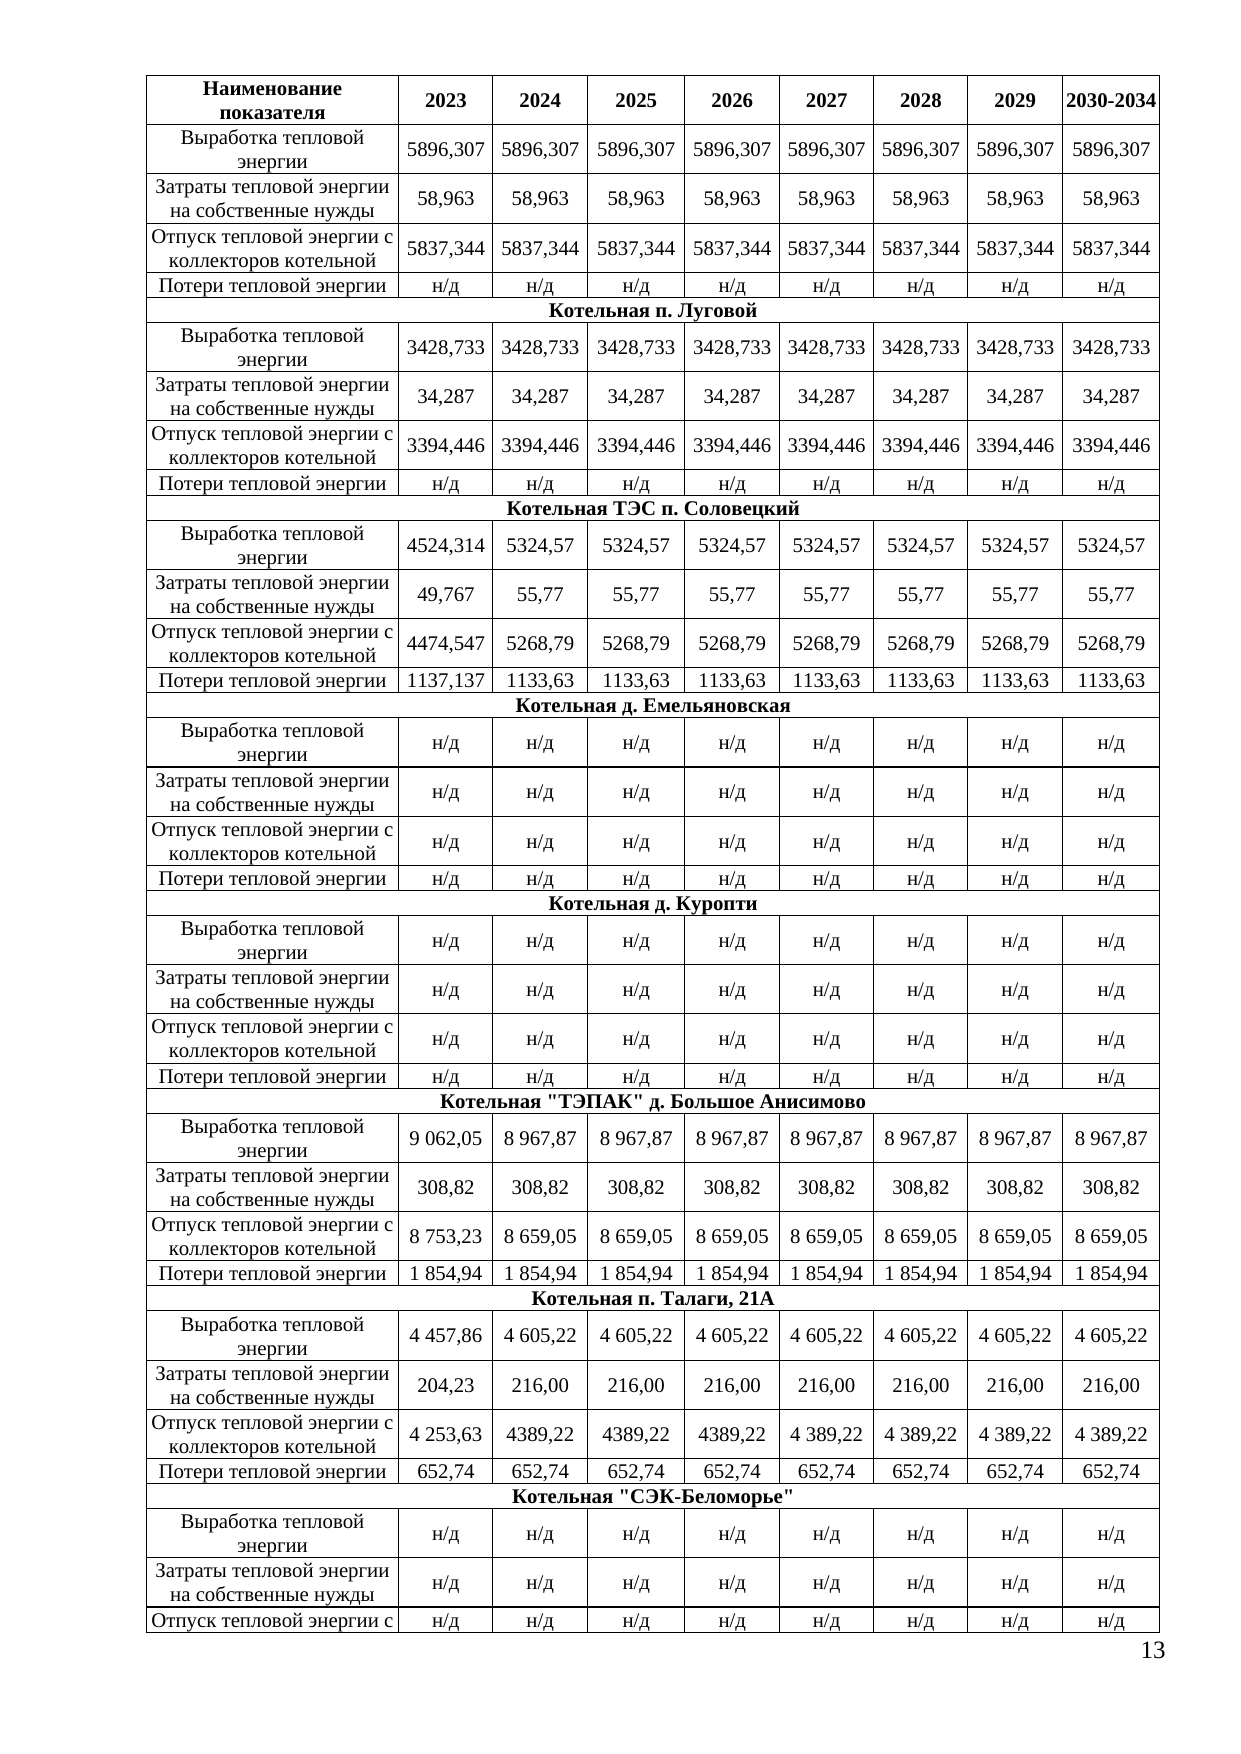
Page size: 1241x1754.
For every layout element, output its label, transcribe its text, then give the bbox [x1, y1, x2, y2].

table_cell 1 854,94 [968, 1261, 1062, 1285]
table_cell 652,74 [399, 1459, 492, 1483]
table_cell н/д [399, 1509, 492, 1557]
table_cell 1 854,94 [493, 1261, 587, 1285]
table_cell н/д [588, 965, 684, 1013]
table_cell 216,00 [493, 1361, 587, 1409]
table_cell н/д [968, 916, 1062, 964]
table_cell 9 062,05 [399, 1114, 492, 1162]
table_cell н/д [685, 866, 779, 890]
table_cell н/д [399, 1064, 492, 1088]
table_cell 5837,344 [874, 224, 967, 272]
table_cell 1 854,94 [1063, 1261, 1159, 1285]
table_cell Котельная д. Куропти [147, 891, 1159, 915]
table_cell 4 389,22 [968, 1410, 1062, 1458]
table_cell 58,963 [780, 174, 873, 222]
table_header 2024 [493, 76, 587, 124]
table_cell 3428,733 [685, 323, 779, 371]
table_cell 8 967,87 [968, 1114, 1062, 1162]
table_cell 652,74 [780, 1459, 873, 1483]
table_cell 216,00 [1063, 1361, 1159, 1409]
table_header 2028 [874, 76, 967, 124]
table_cell 5896,307 [588, 125, 684, 173]
table_cell 4 389,22 [780, 1410, 873, 1458]
table_cell н/д [1063, 817, 1159, 865]
table_cell н/д [1063, 718, 1159, 766]
table_cell Выработка тепловой энергии [147, 1311, 398, 1359]
table_cell 55,77 [968, 570, 1062, 618]
table_cell 4524,314 [399, 521, 492, 569]
table_cell Потери тепловой энергии [147, 1064, 398, 1088]
table_cell н/д [588, 1509, 684, 1557]
table_cell 5896,307 [685, 125, 779, 173]
table_cell 4 605,22 [780, 1311, 873, 1359]
table_cell 308,82 [874, 1163, 967, 1211]
table_cell н/д [780, 718, 873, 766]
table_cell 5268,79 [493, 619, 587, 667]
table_cell н/д [588, 718, 684, 766]
table_cell Котельная д. Емельяновская [147, 693, 1159, 717]
table_cell н/д [493, 1014, 587, 1062]
table_cell н/д [780, 470, 873, 494]
table_cell 55,77 [588, 570, 684, 618]
table_cell 652,74 [968, 1459, 1062, 1483]
table_cell 8 659,05 [493, 1212, 587, 1260]
table_cell н/д [493, 1558, 587, 1606]
table_cell 5324,57 [588, 521, 684, 569]
table_cell Потери тепловой энергии [147, 866, 398, 890]
table_cell 1133,63 [874, 668, 967, 692]
table_cell н/д [874, 718, 967, 766]
table_cell 5268,79 [685, 619, 779, 667]
table_cell н/д [780, 768, 873, 816]
table_cell н/д [399, 965, 492, 1013]
table_cell н/д [780, 1608, 873, 1632]
table_cell Отпуск тепловой энергии с коллекторов котельной [147, 1410, 398, 1458]
table_cell н/д [874, 768, 967, 816]
table_cell 58,963 [968, 174, 1062, 222]
table_cell 3394,446 [493, 421, 587, 469]
table_cell н/д [588, 768, 684, 816]
table_cell 5837,344 [399, 224, 492, 272]
table_cell 58,963 [685, 174, 779, 222]
table_cell Потери тепловой энергии [147, 668, 398, 692]
table_cell 3428,733 [493, 323, 587, 371]
table_cell н/д [968, 718, 1062, 766]
table_header 2025 [588, 76, 684, 124]
table_cell Котельная п. Луговой [147, 298, 1159, 322]
table_cell н/д [874, 916, 967, 964]
table_cell 4 605,22 [874, 1311, 967, 1359]
table_cell 5837,344 [968, 224, 1062, 272]
table_cell Потери тепловой энергии [147, 470, 398, 494]
table_cell н/д [1063, 1064, 1159, 1088]
table_cell н/д [968, 470, 1062, 494]
table_cell н/д [780, 916, 873, 964]
table_cell 3428,733 [1063, 323, 1159, 371]
table_cell н/д [588, 866, 684, 890]
table_cell 34,287 [1063, 372, 1159, 420]
table_cell 58,963 [874, 174, 967, 222]
table_cell 49,767 [399, 570, 492, 618]
table_cell 8 659,05 [588, 1212, 684, 1260]
table_header 2023 [399, 76, 492, 124]
table_cell 5837,344 [1063, 224, 1159, 272]
table_cell н/д [874, 817, 967, 865]
table_cell 8 967,87 [685, 1114, 779, 1162]
table_cell н/д [588, 916, 684, 964]
table_cell н/д [968, 1558, 1062, 1606]
table_cell 5837,344 [588, 224, 684, 272]
table_cell 652,74 [685, 1459, 779, 1483]
table_cell 5324,57 [1063, 521, 1159, 569]
table_cell Выработка тепловой энергии [147, 718, 398, 766]
table_cell Отпуск тепловой энергии с коллекторов котельной [147, 619, 398, 667]
table_cell н/д [685, 965, 779, 1013]
table_cell н/д [780, 817, 873, 865]
table_cell н/д [588, 1558, 684, 1606]
table_cell Котельная "СЭК-Беломорье" [147, 1484, 1159, 1508]
table_header 2029 [968, 76, 1062, 124]
table_cell н/д [399, 470, 492, 494]
table_cell н/д [493, 273, 587, 297]
table_cell 58,963 [1063, 174, 1159, 222]
table_cell 4 253,63 [399, 1410, 492, 1458]
table_cell н/д [399, 1014, 492, 1062]
table_cell 4 457,86 [399, 1311, 492, 1359]
table_cell н/д [399, 916, 492, 964]
table_cell 3428,733 [588, 323, 684, 371]
table_cell Потери тепловой энергии [147, 273, 398, 297]
table_cell н/д [1063, 470, 1159, 494]
table_cell н/д [588, 1064, 684, 1088]
table_cell 4389,22 [493, 1410, 587, 1458]
table_cell н/д [399, 273, 492, 297]
table_cell 5324,57 [780, 521, 873, 569]
table_cell 5896,307 [780, 125, 873, 173]
table_cell н/д [780, 1014, 873, 1062]
table_cell н/д [588, 1608, 684, 1632]
table_cell Отпуск тепловой энергии с коллекторов котельной [147, 1212, 398, 1260]
table_cell н/д [1063, 768, 1159, 816]
table_cell 4 605,22 [685, 1311, 779, 1359]
table_cell 1133,63 [780, 668, 873, 692]
table_cell 8 967,87 [874, 1114, 967, 1162]
table_cell н/д [399, 1608, 492, 1632]
table_cell 1133,63 [588, 668, 684, 692]
table_cell Выработка тепловой энергии [147, 521, 398, 569]
table_cell 55,77 [685, 570, 779, 618]
table_cell н/д [493, 718, 587, 766]
table_cell н/д [399, 1558, 492, 1606]
table_cell 5896,307 [399, 125, 492, 173]
table_cell Отпуск тепловой энергии с коллекторов котельной [147, 1014, 398, 1062]
table_cell Затраты тепловой энергии на собственные нужды [147, 570, 398, 618]
table_cell н/д [685, 817, 779, 865]
table_cell 3428,733 [874, 323, 967, 371]
table_cell н/д [874, 1014, 967, 1062]
table_cell 216,00 [588, 1361, 684, 1409]
table_cell 652,74 [1063, 1459, 1159, 1483]
table_cell 58,963 [588, 174, 684, 222]
table_cell Затраты тепловой энергии на собственные нужды [147, 768, 398, 816]
table_cell 55,77 [874, 570, 967, 618]
table_cell 1133,63 [493, 668, 587, 692]
table_cell н/д [968, 1509, 1062, 1557]
table_cell 1133,63 [968, 668, 1062, 692]
table_cell 5896,307 [874, 125, 967, 173]
table_cell н/д [968, 1014, 1062, 1062]
table_cell 216,00 [685, 1361, 779, 1409]
table_cell 8 967,87 [588, 1114, 684, 1162]
table_cell н/д [1063, 866, 1159, 890]
table_cell н/д [685, 1608, 779, 1632]
table_cell н/д [780, 273, 873, 297]
table_cell 34,287 [399, 372, 492, 420]
table_cell н/д [588, 470, 684, 494]
table_cell 8 659,05 [874, 1212, 967, 1260]
table_cell н/д [493, 916, 587, 964]
table_cell 4 389,22 [1063, 1410, 1159, 1458]
table_cell 5268,79 [588, 619, 684, 667]
table_cell 216,00 [780, 1361, 873, 1409]
table_cell 308,82 [493, 1163, 587, 1211]
table_cell н/д [685, 916, 779, 964]
table_cell н/д [685, 768, 779, 816]
table_cell Выработка тепловой энергии [147, 125, 398, 173]
table_cell н/д [685, 470, 779, 494]
table_cell 1133,63 [685, 668, 779, 692]
table_cell Затраты тепловой энергии на собственные нужды [147, 174, 398, 222]
table_cell 5837,344 [685, 224, 779, 272]
table_cell 4389,22 [588, 1410, 684, 1458]
table_cell 55,77 [1063, 570, 1159, 618]
table_cell 308,82 [685, 1163, 779, 1211]
table_cell 34,287 [874, 372, 967, 420]
table_cell 3394,446 [968, 421, 1062, 469]
table_cell н/д [588, 273, 684, 297]
table_cell н/д [493, 1064, 587, 1088]
table_cell н/д [874, 866, 967, 890]
table_cell н/д [1063, 1014, 1159, 1062]
table_cell 1 854,94 [399, 1261, 492, 1285]
table_cell н/д [1063, 1509, 1159, 1557]
table_cell 8 967,87 [1063, 1114, 1159, 1162]
table_cell 216,00 [874, 1361, 967, 1409]
table_cell 5324,57 [493, 521, 587, 569]
table_cell 5324,57 [685, 521, 779, 569]
table_cell н/д [1063, 916, 1159, 964]
table_cell 1 854,94 [588, 1261, 684, 1285]
table_cell Выработка тепловой энергии [147, 916, 398, 964]
table_cell Котельная "ТЭПАК" д. Большое Анисимово [147, 1089, 1159, 1113]
table_cell н/д [780, 1509, 873, 1557]
table_cell 55,77 [493, 570, 587, 618]
table_header 2030-2034 [1063, 76, 1159, 124]
table_cell н/д [685, 1064, 779, 1088]
table_cell 5268,79 [780, 619, 873, 667]
table_cell 652,74 [588, 1459, 684, 1483]
table_cell Потери тепловой энергии [147, 1459, 398, 1483]
table_cell 1137,137 [399, 668, 492, 692]
table_cell 308,82 [1063, 1163, 1159, 1211]
table_cell Затраты тепловой энергии на собственные нужды [147, 965, 398, 1013]
table_cell н/д [493, 768, 587, 816]
table_cell н/д [493, 817, 587, 865]
table_cell 5837,344 [493, 224, 587, 272]
table_cell 1 854,94 [780, 1261, 873, 1285]
table_cell н/д [685, 718, 779, 766]
table_cell 8 967,87 [780, 1114, 873, 1162]
table_cell 5896,307 [968, 125, 1062, 173]
table_cell н/д [968, 866, 1062, 890]
table_cell н/д [1063, 965, 1159, 1013]
table_cell н/д [493, 1608, 587, 1632]
table_cell Затраты тепловой энергии на собственные нужды [147, 1361, 398, 1409]
table_cell н/д [874, 273, 967, 297]
table_cell Выработка тепловой энергии [147, 323, 398, 371]
table_cell н/д [874, 1064, 967, 1088]
table_cell 4 389,22 [874, 1410, 967, 1458]
table_cell н/д [1063, 273, 1159, 297]
table_cell 5268,79 [1063, 619, 1159, 667]
table_cell н/д [399, 718, 492, 766]
table_cell Отпуск тепловой энергии с коллекторов котельной [147, 421, 398, 469]
table_cell н/д [968, 817, 1062, 865]
table_cell Затраты тепловой энергии на собственные нужды [147, 372, 398, 420]
table_cell н/д [493, 1509, 587, 1557]
table_cell 34,287 [780, 372, 873, 420]
table_cell н/д [685, 1558, 779, 1606]
table_cell 58,963 [493, 174, 587, 222]
table_cell 4474,547 [399, 619, 492, 667]
table_cell н/д [874, 470, 967, 494]
table_cell н/д [968, 273, 1062, 297]
table_cell н/д [685, 1014, 779, 1062]
table_cell 5268,79 [968, 619, 1062, 667]
table_cell 8 659,05 [1063, 1212, 1159, 1260]
table_cell н/д [874, 965, 967, 1013]
table_header 2026 [685, 76, 779, 124]
table_cell 4 605,22 [1063, 1311, 1159, 1359]
table_cell н/д [588, 817, 684, 865]
table_cell 1133,63 [1063, 668, 1159, 692]
table_cell 34,287 [493, 372, 587, 420]
table_cell 8 659,05 [685, 1212, 779, 1260]
table_cell н/д [399, 768, 492, 816]
table_cell Потери тепловой энергии [147, 1261, 398, 1285]
table_cell 3394,446 [1063, 421, 1159, 469]
table_cell н/д [874, 1608, 967, 1632]
table_cell 8 659,05 [968, 1212, 1062, 1260]
table_cell н/д [493, 965, 587, 1013]
table_cell 8 753,23 [399, 1212, 492, 1260]
table_cell 4389,22 [685, 1410, 779, 1458]
table_cell Выработка тепловой энергии [147, 1509, 398, 1557]
table_cell н/д [968, 1064, 1062, 1088]
table_cell 3428,733 [968, 323, 1062, 371]
table_cell 58,963 [399, 174, 492, 222]
table_cell 1 854,94 [874, 1261, 967, 1285]
table_cell 1 854,94 [685, 1261, 779, 1285]
table_cell 8 967,87 [493, 1114, 587, 1162]
table_cell 308,82 [588, 1163, 684, 1211]
table_cell 3394,446 [874, 421, 967, 469]
table_cell н/д [588, 1014, 684, 1062]
table_cell 34,287 [968, 372, 1062, 420]
table_cell Затраты тепловой энергии на собственные нужды [147, 1558, 398, 1606]
table_cell 308,82 [780, 1163, 873, 1211]
table_cell 308,82 [968, 1163, 1062, 1211]
table_cell 5837,344 [780, 224, 873, 272]
table_cell н/д [1063, 1608, 1159, 1632]
table_cell 8 659,05 [780, 1212, 873, 1260]
table_cell н/д [874, 1509, 967, 1557]
table_cell 652,74 [874, 1459, 967, 1483]
table_header Наименование показателя [147, 76, 398, 124]
table_cell н/д [399, 817, 492, 865]
table_cell н/д [874, 1558, 967, 1606]
table_cell 308,82 [399, 1163, 492, 1211]
table_cell Отпуск тепловой энергии с коллекторов котельной [147, 817, 398, 865]
table_cell н/д [685, 273, 779, 297]
table_cell 55,77 [780, 570, 873, 618]
table_cell 34,287 [685, 372, 779, 420]
table_cell н/д [780, 1064, 873, 1088]
table_cell н/д [1063, 1558, 1159, 1606]
table_cell 216,00 [968, 1361, 1062, 1409]
table_cell 4 605,22 [588, 1311, 684, 1359]
table_cell н/д [968, 1608, 1062, 1632]
table_cell 5896,307 [1063, 125, 1159, 173]
table_cell 3394,446 [780, 421, 873, 469]
table_cell Отпуск тепловой энергии с коллекторов котельной [147, 224, 398, 272]
table_cell Выработка тепловой энергии [147, 1114, 398, 1162]
table_cell 5268,79 [874, 619, 967, 667]
table_cell Котельная ТЭС п. Соловецкий [147, 496, 1159, 519]
table_cell н/д [493, 866, 587, 890]
table_cell 4 605,22 [493, 1311, 587, 1359]
table_cell 4 605,22 [968, 1311, 1062, 1359]
table_header 2027 [780, 76, 873, 124]
table_cell 5896,307 [493, 125, 587, 173]
table_cell 34,287 [588, 372, 684, 420]
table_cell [147, 1608, 398, 1632]
table_cell 3428,733 [399, 323, 492, 371]
table_cell 204,23 [399, 1361, 492, 1409]
table_cell Затраты тепловой энергии на собственные нужды [147, 1163, 398, 1211]
table_cell н/д [968, 768, 1062, 816]
table_cell н/д [493, 470, 587, 494]
table_cell н/д [780, 965, 873, 1013]
table_cell Котельная п. Талаги, 21А [147, 1286, 1159, 1310]
table_cell 3428,733 [780, 323, 873, 371]
table_cell 5324,57 [968, 521, 1062, 569]
table_cell н/д [780, 866, 873, 890]
table_cell н/д [685, 1509, 779, 1557]
table_cell 3394,446 [588, 421, 684, 469]
table_cell н/д [399, 866, 492, 890]
table_cell 5324,57 [874, 521, 967, 569]
table_cell н/д [780, 1558, 873, 1606]
table_cell 3394,446 [685, 421, 779, 469]
table_cell н/д [968, 965, 1062, 1013]
table_cell 3394,446 [399, 421, 492, 469]
table_cell 652,74 [493, 1459, 587, 1483]
